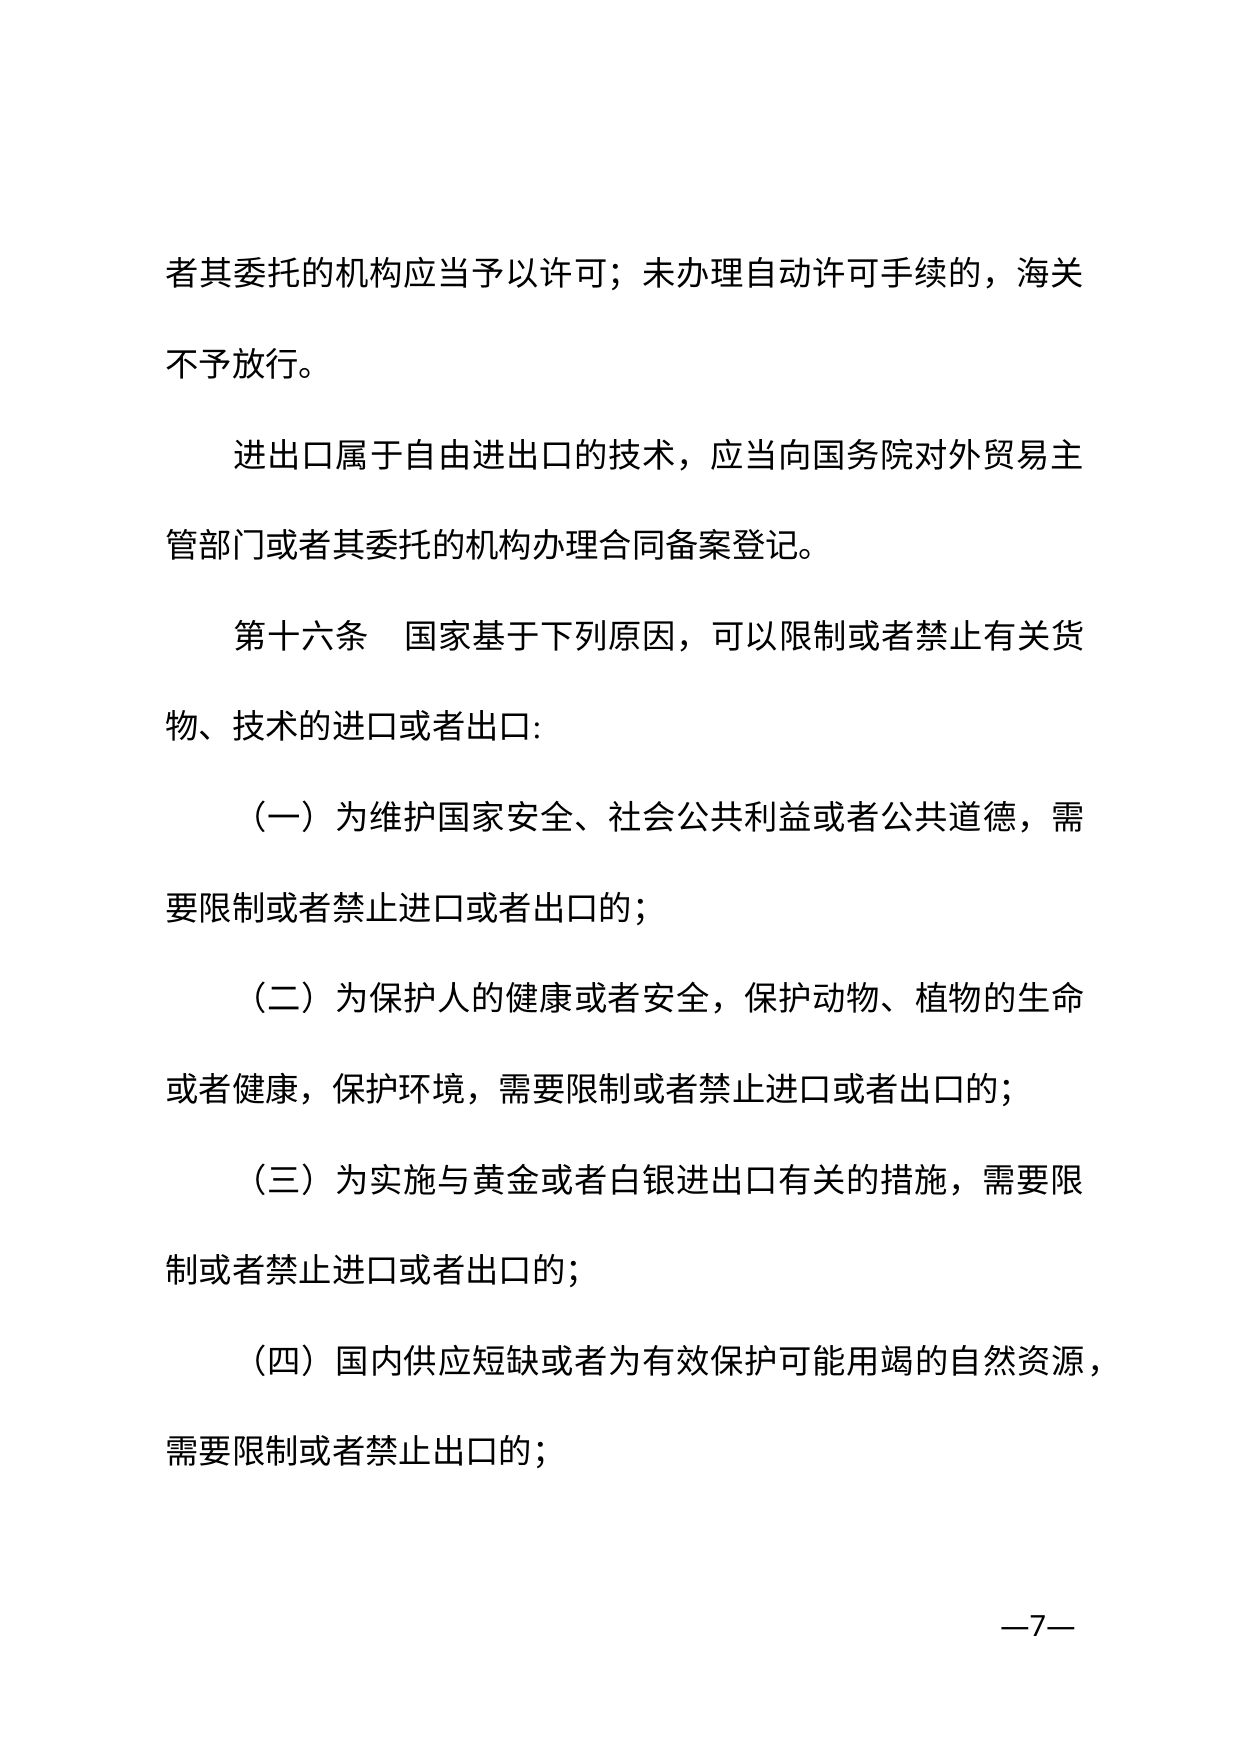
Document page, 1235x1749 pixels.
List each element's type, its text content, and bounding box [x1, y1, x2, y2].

text （一）为维护国家安全、社会公共利益或者公共道德，需要限制或者禁止进口或者出口的； [165, 770, 1087, 951]
text 进出口属于自由进出口的技术，应当向国务院对外贸易主管部门或者其委托的机构办理合同备案登记。 [165, 407, 1087, 588]
text （四）国内供应短缺或者为有效保护可能用竭的自然资源，需要限制或者禁止出口的； [165, 1313, 1087, 1495]
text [165, 226, 1087, 407]
text （三）为实施与黄金或者白银进出口有关的措施，需要限制或者禁止进口或者出口的； [165, 1132, 1087, 1313]
text （二）为保护人的健康或者安全，保护动物、植物的生命或者健康，保护环境，需要限制或者禁止进口或者出口的； [165, 951, 1087, 1132]
text 第十六条 国家基于下列原因，可以限制或者禁止有关货物、技术的进口或者出口: [165, 588, 1087, 770]
